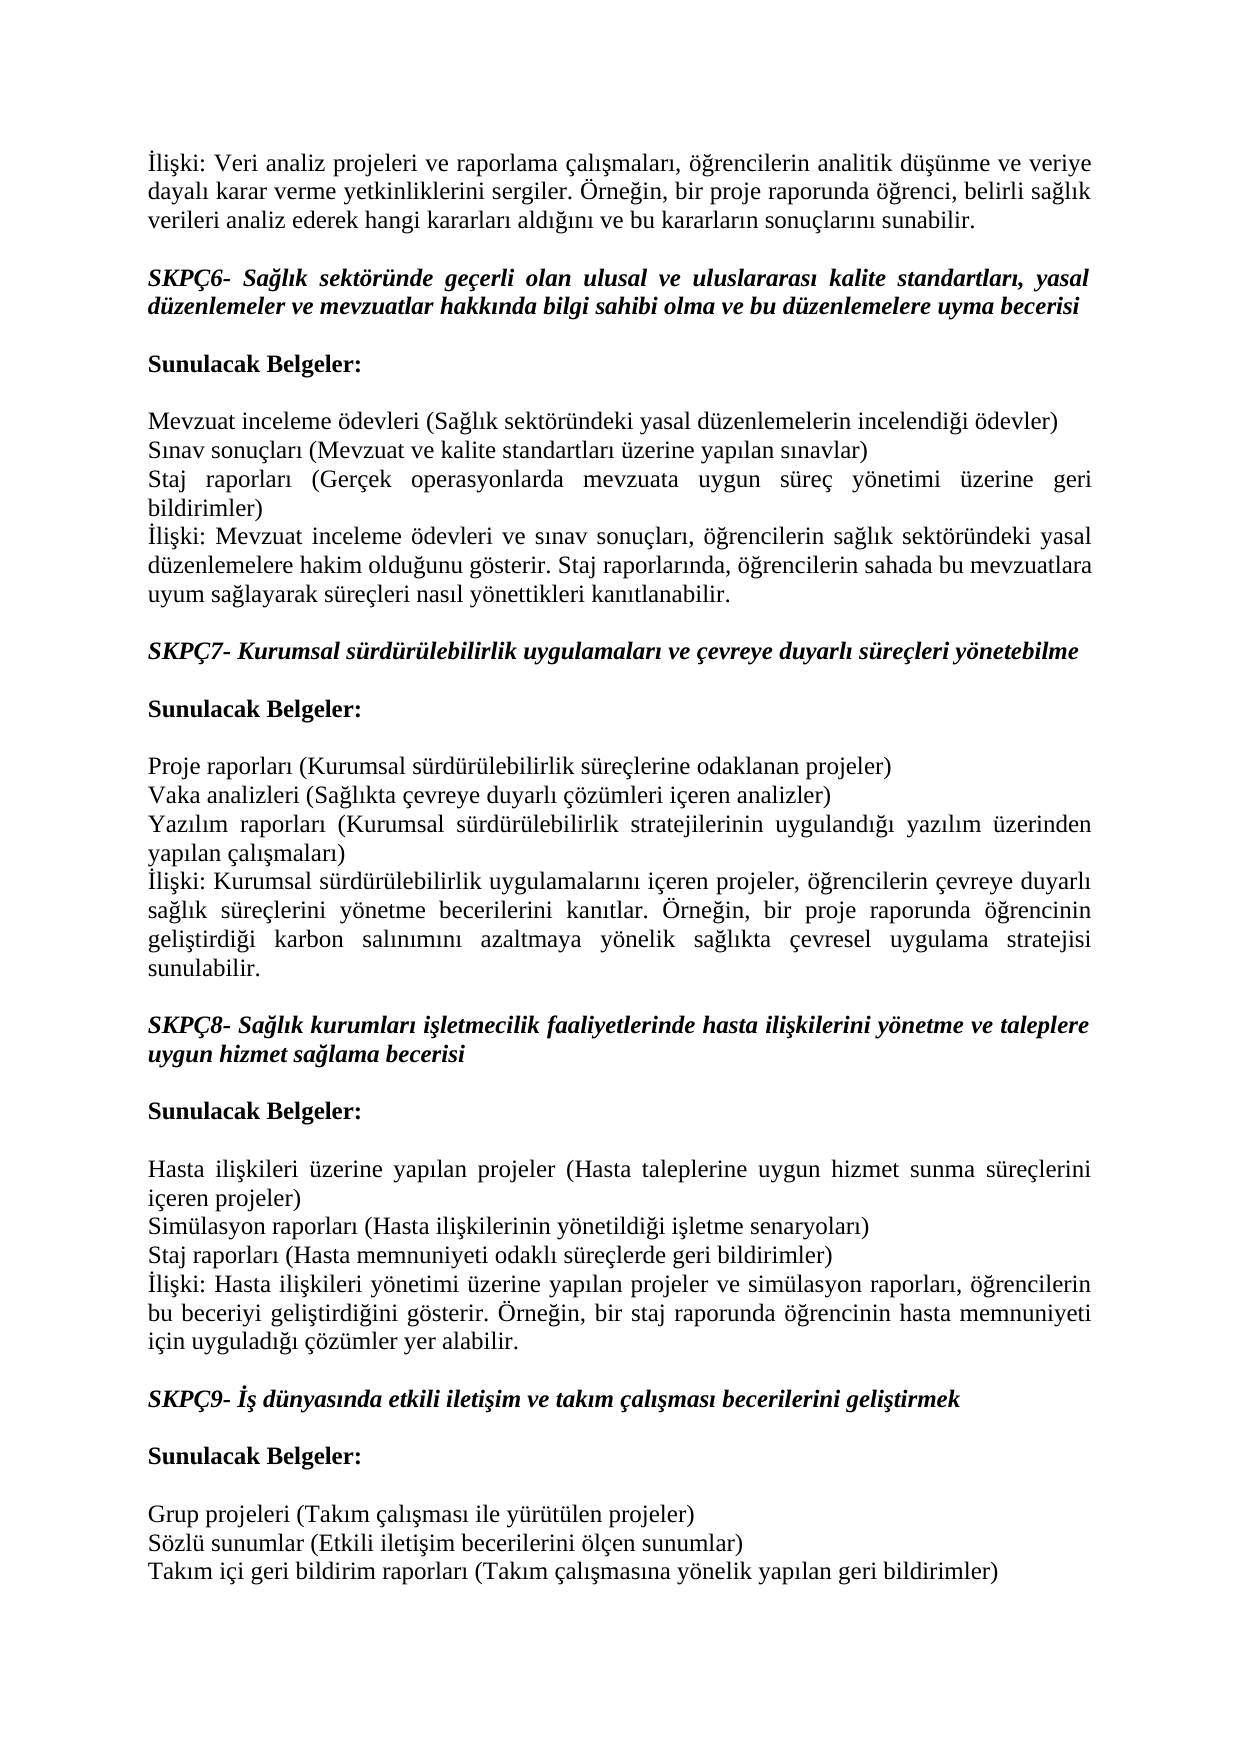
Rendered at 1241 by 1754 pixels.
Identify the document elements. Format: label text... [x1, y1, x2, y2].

text SKPÇ9- İş dünyasında etkili iletişim ve takım çalışması becerilerini geliştirmek [148, 1384, 1092, 1413]
text Hasta ilişkileri üzerine yapılan projeler (Hasta taleplerine uygun hizmet sunma süreçlerini içeren projeler) [148, 1154, 1092, 1211]
text Sunulacak Belgeler: [148, 349, 1092, 378]
text Sunulacak Belgeler: [148, 1441, 1092, 1470]
text Simülasyon raporları (Hasta ilişkilerinin yönetildiği işletme senaryoları) [148, 1211, 1092, 1240]
text İlişki: Veri analiz projeleri ve raporlama çalışmaları, öğrencilerin analitik düşünme ve veriye dayalı karar verme yetkinliklerini sergiler. Örneğin, bir proje raporunda öğrenci, belirli sağlık verileri analiz ederek hangi kararları aldığını ve bu kararların sonuçlarını sunabilir. [148, 148, 1092, 234]
text Sınav sonuçları (Mevzuat ve kalite standartları üzerine yapılan sınavlar) [148, 435, 1092, 464]
text Vaka analizleri (Sağlıkta çevreye duyarlı çözümleri içeren analizler) [148, 780, 1092, 809]
text Sözlü sunumlar (Etkili iletişim becerilerini ölçen sunumlar) [148, 1528, 1092, 1556]
text Sunulacak Belgeler: [148, 1096, 1092, 1125]
text İlişki: Kurumsal sürdürülebilirlik uygulamalarını içeren projeler, öğrencilerin çevreye duyarlı sağlık süreçlerini yönetme becerilerini kanıtlar. Örneğin, bir proje raporunda öğrencinin geliştirdiği karbon salınımını azaltmaya yönelik sağlıkta çevresel uygulama stratejisi sunulabilir. [148, 866, 1092, 981]
text Mevzuat inceleme ödevleri (Sağlık sektöründeki yasal düzenlemelerin incelendiği ödevler) [148, 406, 1092, 435]
text Grup projeleri (Takım çalışması ile yürütülen projeler) [148, 1499, 1092, 1528]
text SKPÇ7- Kurumsal sürdürülebilirlik uygulamaları ve çevreye duyarlı süreçleri yönetebilme [148, 636, 1092, 665]
text İlişki: Mevzuat inceleme ödevleri ve sınav sonuçları, öğrencilerin sağlık sektöründeki yasal düzenlemelere hakim olduğunu gösterir. Staj raporlarında, öğrencilerin sahada bu mevzuatlara uyum sağlayarak süreçleri nasıl yönettikleri kanıtlanabilir. [148, 521, 1092, 608]
text Proje raporları (Kurumsal sürdürülebilirlik süreçlerine odaklanan projeler) [148, 751, 1092, 780]
text Staj raporları (Gerçek operasyonlarda mevzuata uygun süreç yönetimi üzerine geri bildirimler) [148, 464, 1092, 521]
text Yazılım raporları (Kurumsal sürdürülebilirlik stratejilerinin uygulandığı yazılım üzerinden yapılan çalışmaları) [148, 809, 1092, 866]
text Takım içi geri bildirim raporları (Takım çalışmasına yönelik yapılan geri bildirimler) [148, 1556, 1092, 1585]
text Sunulacak Belgeler: [148, 694, 1092, 723]
text SKPÇ8- Sağlık kurumları işletmecilik faaliyetlerinde hasta ilişkilerini yönetme ve taleplere uygun hizmet sağlama becerisi [148, 1010, 1092, 1068]
text SKPÇ6- Sağlık sektöründe geçerli olan ulusal ve uluslararası kalite standartları, yasal düzenlemeler ve mevzuatlar hakkında bilgi sahibi olma ve bu düzenlemelere uyma becerisi [148, 263, 1092, 320]
text Staj raporları (Hasta memnuniyeti odaklı süreçlerde geri bildirimler) [148, 1240, 1092, 1269]
text İlişki: Hasta ilişkileri yönetimi üzerine yapılan projeler ve simülasyon raporları, öğrencilerin bu beceriyi geliştirdiğini gösterir. Örneğin, bir staj raporunda öğrencinin hasta memnuniyeti için uyguladığı çözümler yer alabilir. [148, 1269, 1092, 1355]
